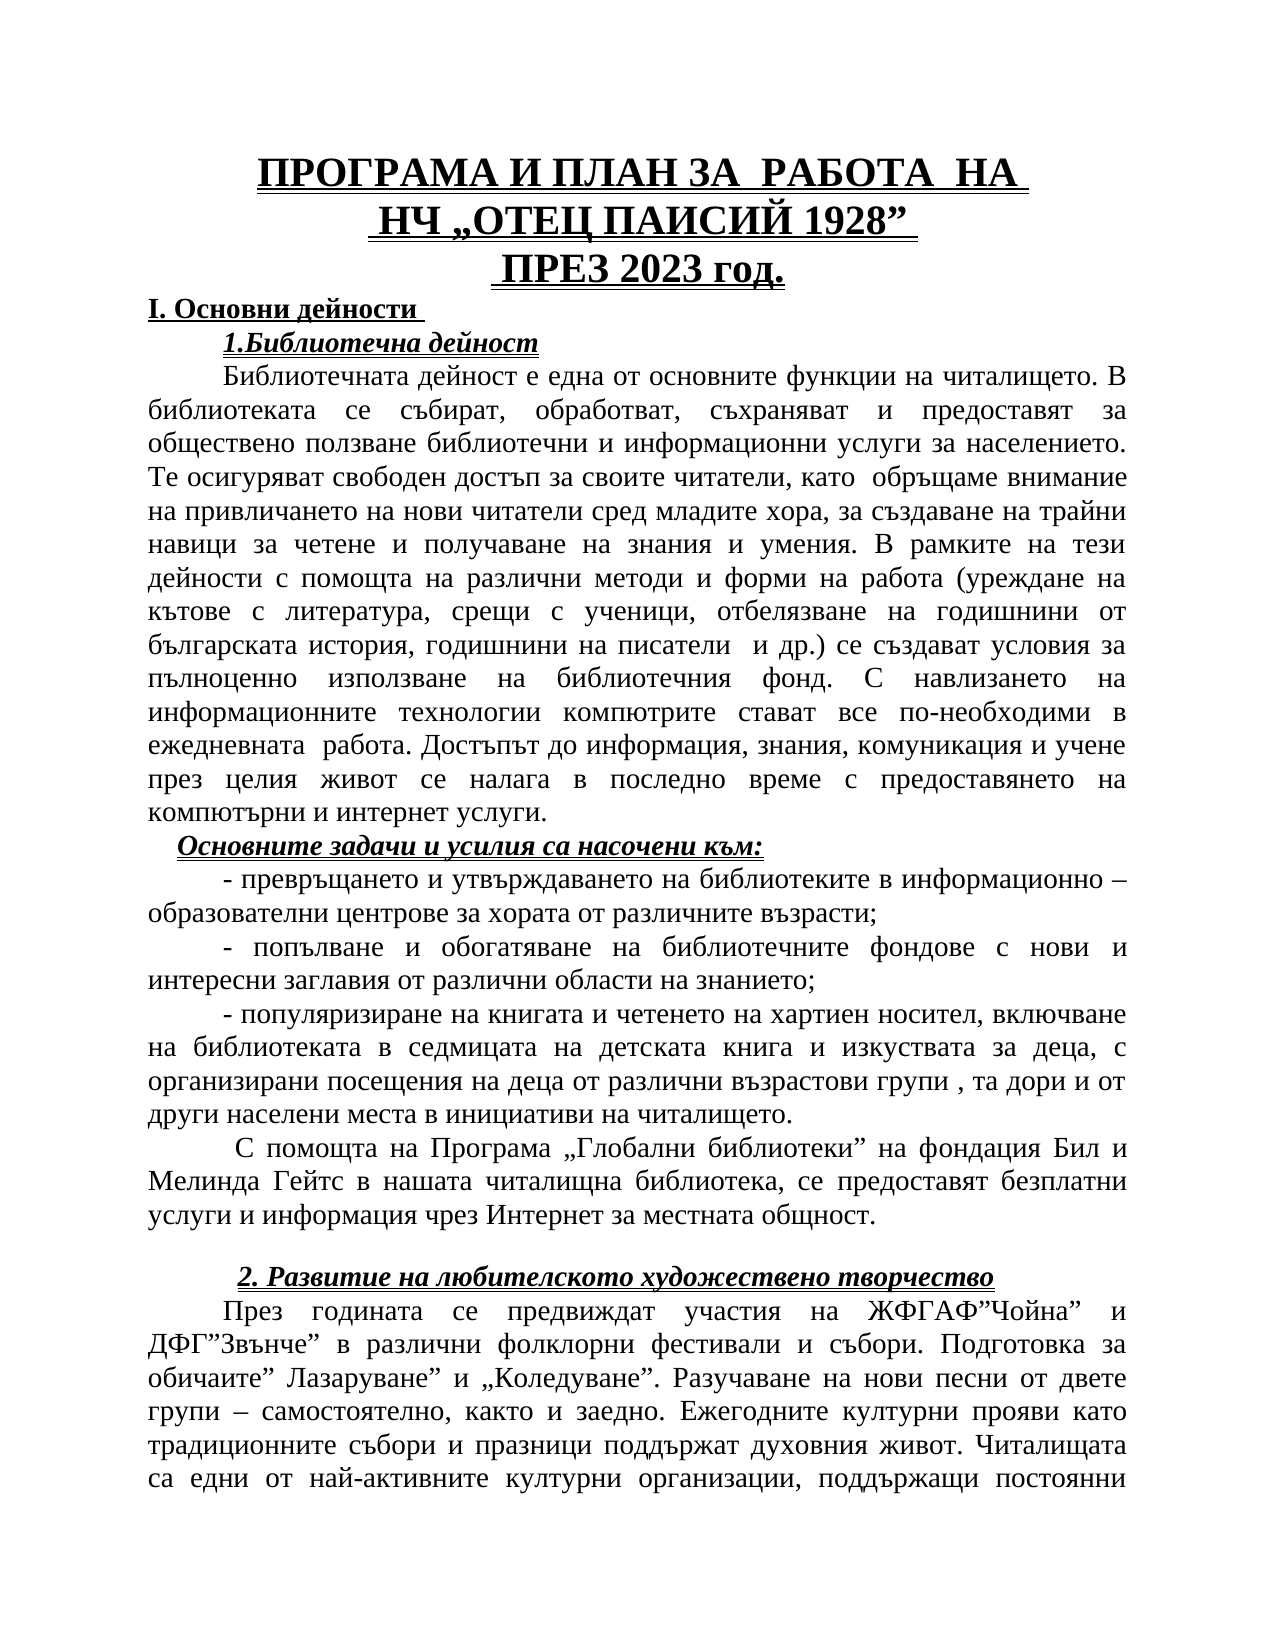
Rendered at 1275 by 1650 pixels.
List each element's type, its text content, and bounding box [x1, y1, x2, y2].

text - превръщането и утвърждаването на библиотеките в информационно – образователни центрове за хората от различните възрасти; [148, 862, 1127, 929]
text НЧ „ОТЕЦ ПАИСИЙ 1928” [148, 196, 1127, 243]
text С помощта на Програма „Глобални библиотеки” на фондация Бил и Мелинда Гейтс в нашата читалищна библиотека, се предоставят безплатни услуги и информация чрез Интернет за местната общност. [148, 1130, 1127, 1231]
text 1.Библиотечна дейност [148, 325, 1127, 358]
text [148, 1293, 1127, 1494]
text ПРОГРАМА И ПЛАН ЗА РАБОТА НА [148, 148, 1127, 196]
text - попълване и обогатяване на библиотечните фондове с нови и интересни заглавия от различни области на знанието; [148, 929, 1127, 996]
text Основните задачи и усилия са насочени към: [148, 828, 1127, 862]
text I. Основни дейности [148, 291, 1127, 325]
text Библиотечната дейност е една от основните функции на читалището. В библиотеката се събират, обработват, съхраняват и предоставят за обществено ползване библиотечни и информационни услуги за населението. Те осигуряват свободен достъп за своите читатели, като обръщаме внимание на привличането на нови читатели сред младите хора, за създаване на трайни навици за четене и получаване на знания и умения. В рамките на тези дейности с помощта на различни методи и форми на работа (уреждане на кътове с литература, срещи с ученици, отбелязване на годишнини от българската история, годишнини на писатели и др.) се създават условия за пълноценно използване на библиотечния фонд. С навлизането на информационните технологии компютрите стават все по-необходими в ежедневната работа. Достъпът до информация, знания, комуникация и учене през целия живот се налага в последно време с предоставянето на компютърни и интернет услуги. [148, 358, 1127, 828]
text - популяризиране на книгата и четенето на хартиен носител, включване на библиотеката в седмицата на детската книга и изкуствата за деца, с организирани посещения на деца от различни възрастови групи , та дори и от други населени места в инициативи на читалището. [148, 996, 1127, 1130]
text ПРЕЗ 2023 год. [148, 243, 1127, 291]
text 2. Развитие на любителското художествено творчество [148, 1259, 1127, 1293]
